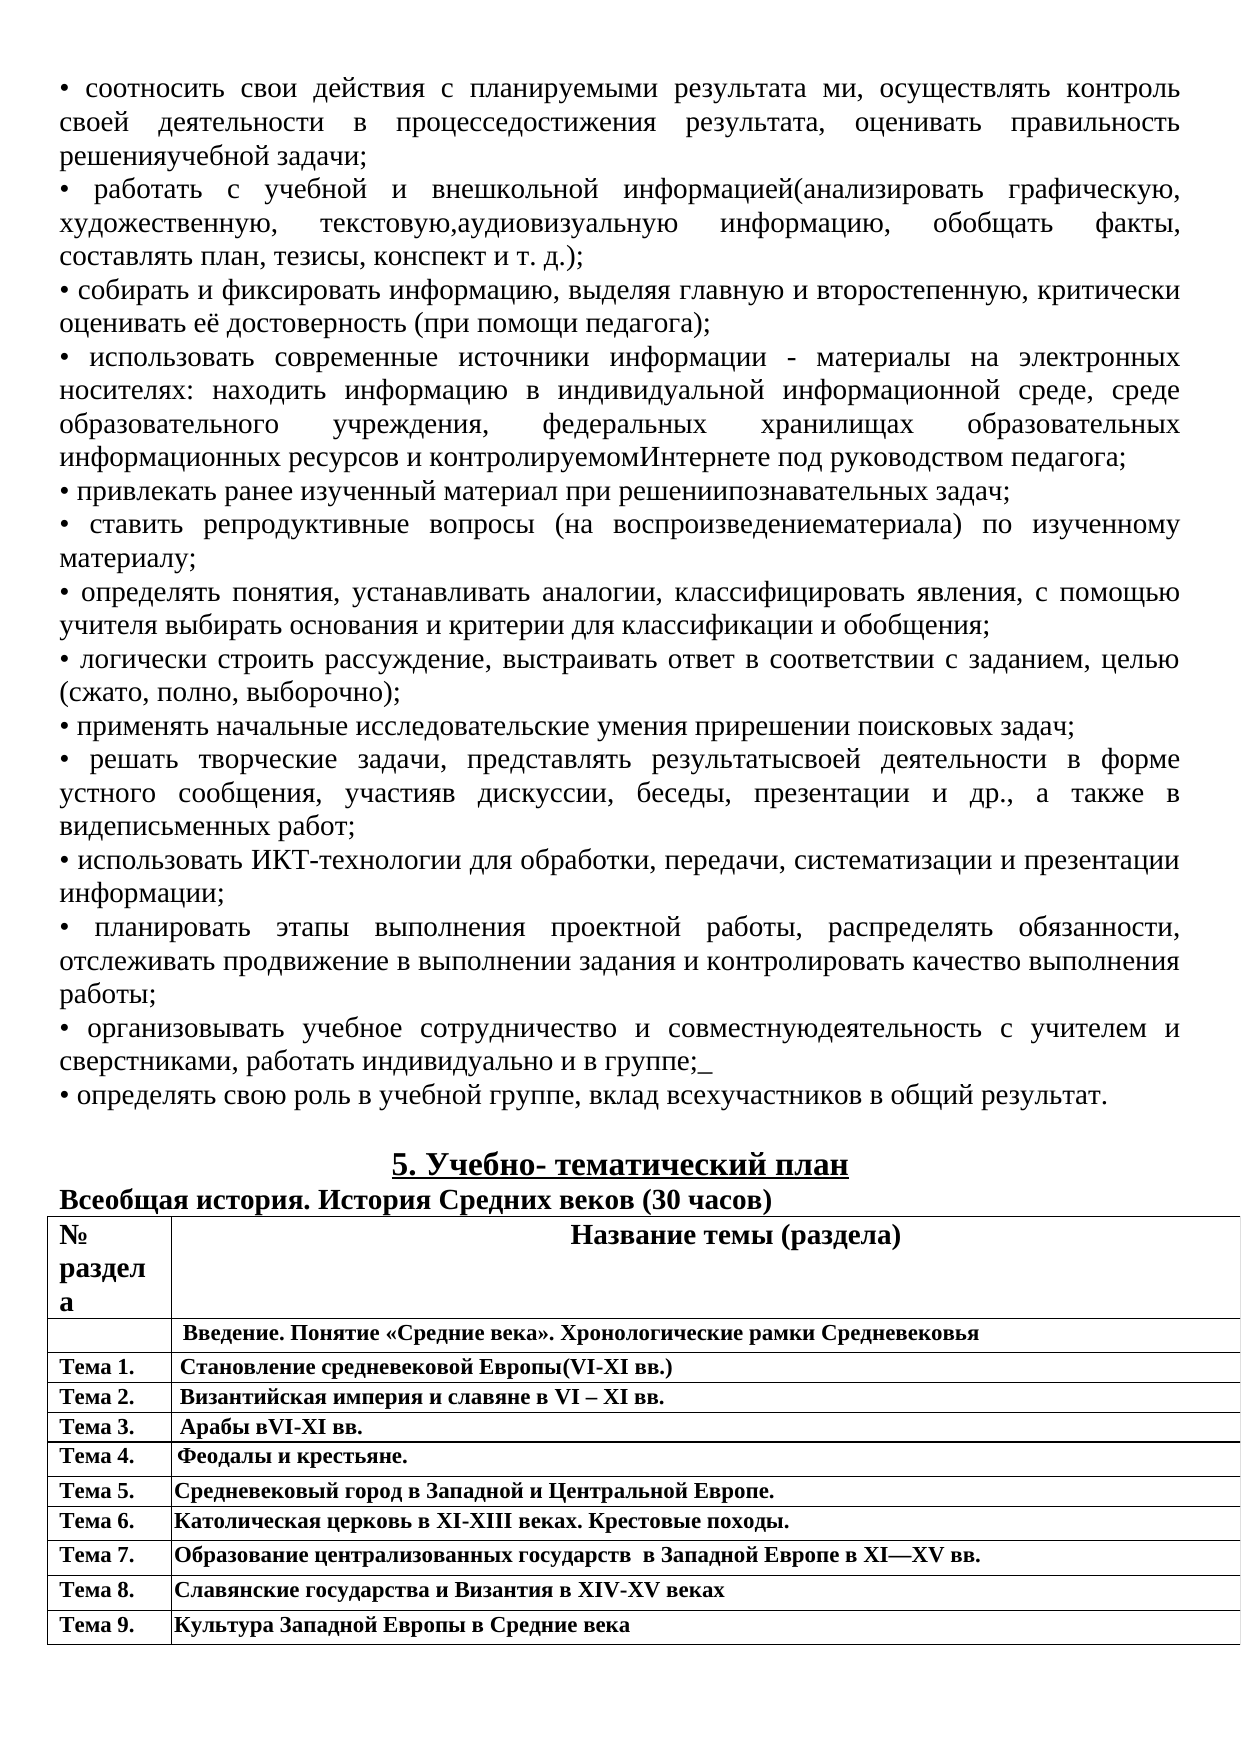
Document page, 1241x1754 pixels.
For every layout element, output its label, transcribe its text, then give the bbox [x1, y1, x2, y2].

text • ставить репродуктивные вопросы (на воспроизведениематериала) по изученному материалу; [59, 507, 1181, 574]
table_header Название темы (раздела) [172, 1217, 1240, 1317]
text • соотносить свои действия с планируемыми результата ми, осуществлять контроль своей деятельности в процесседостижения результата, оценивать правильность решенияучебной задачи; [59, 71, 1181, 171]
table_cell Образование централизованных государств в Западной Европе в XI—XV вв. [172, 1541, 1240, 1575]
table_cell Культура Западной Европы в Средние века [172, 1611, 1240, 1644]
table_cell Тема 4. [48, 1443, 171, 1476]
text • определять свою роль в учебной группе, вклад всехучастников в общий результат. [59, 1077, 1181, 1110]
text • использовать ИКТ-технологии для обработки, передачи, систематизации и презентации информации; [59, 842, 1181, 909]
text • решать творческие задачи, представлять результатысвоей деятельности в форме устного сообщения, участияв дискуссии, беседы, презентации и др., а также в видеписьменных работ; [59, 741, 1181, 842]
table_cell Феодалы и крестьяне. [172, 1443, 1240, 1476]
table_cell Тема 2. [48, 1383, 171, 1412]
text • использовать современные источники информации - материалы на электронных носителях: находить информацию в индивидуальной информационной среде, среде образовательного учреждения, федеральных хранилищах образовательных информационных ресурсов и контролируемомИнтернете под руководством педагога; [59, 339, 1181, 473]
text Всеобщая история. История Средних веков (30 часов) [59, 1182, 1181, 1216]
table_cell Введение. Понятие «Средние века». Хронологические рамки Средневековья [172, 1319, 1240, 1352]
table_cell Тема 6. [48, 1507, 171, 1540]
table_cell Византийская империя и славяне в VI – XI вв. [172, 1383, 1240, 1412]
text • собирать и фиксировать информацию, выделяя главную и второстепенную, критически оценивать её достоверность (при помощи педагога); [59, 272, 1181, 339]
table_cell Тема 1. [48, 1353, 171, 1382]
table_cell Католическая церковь в XI-XIII веках. Крестовые походы. [172, 1507, 1240, 1540]
table_cell Тема 8. [48, 1576, 171, 1609]
table_cell Тема 9. [48, 1611, 171, 1644]
table_header № раздела [48, 1217, 171, 1317]
table_cell Славянские государства и Византия в XIV-XV веках [172, 1576, 1240, 1609]
table_cell Арабы вVI-XI вв. [172, 1413, 1240, 1441]
text • планировать этапы выполнения проектной работы, распределять обязанности, отслеживать продвижение в выполнении задания и контролировать качество выполнения работы; [59, 909, 1181, 1010]
text • привлекать ранее изученный материал при решениипознавательных задач; [59, 473, 1181, 507]
text • определять понятия, устанавливать аналогии, классифицировать явления, с помощью учителя выбирать основания и критерии для классификации и обобщения; [59, 574, 1181, 641]
table_cell Тема 5. [48, 1477, 171, 1506]
table_cell Тема 7. [48, 1541, 171, 1575]
table_cell Средневековый город в Западной и Центральной Европе. [172, 1477, 1240, 1506]
table_cell Становление средневековой Европы(VI-XI вв.) [172, 1353, 1240, 1382]
text 5. Учебно- тематический план [59, 1144, 1181, 1182]
text • организовывать учебное сотрудничество и совместнуюдеятельность с учителем и сверстниками, работать индивидуально и в группе;_ [59, 1010, 1181, 1077]
text • применять начальные исследовательские умения прирешении поисковых задач; [59, 708, 1181, 741]
table_cell Тема 3. [48, 1413, 171, 1441]
table_cell [48, 1319, 171, 1352]
text • работать с учебной и внешкольной информацией(анализировать графическую, художественную, текстовую,аудиовизуальную информацию, обобщать факты, составлять план, тезисы, конспект и т. д.); [59, 171, 1181, 272]
text • логически строить рассуждение, выстраивать ответ в соответствии с заданием, целью (сжато, полно, выборочно); [59, 641, 1181, 708]
